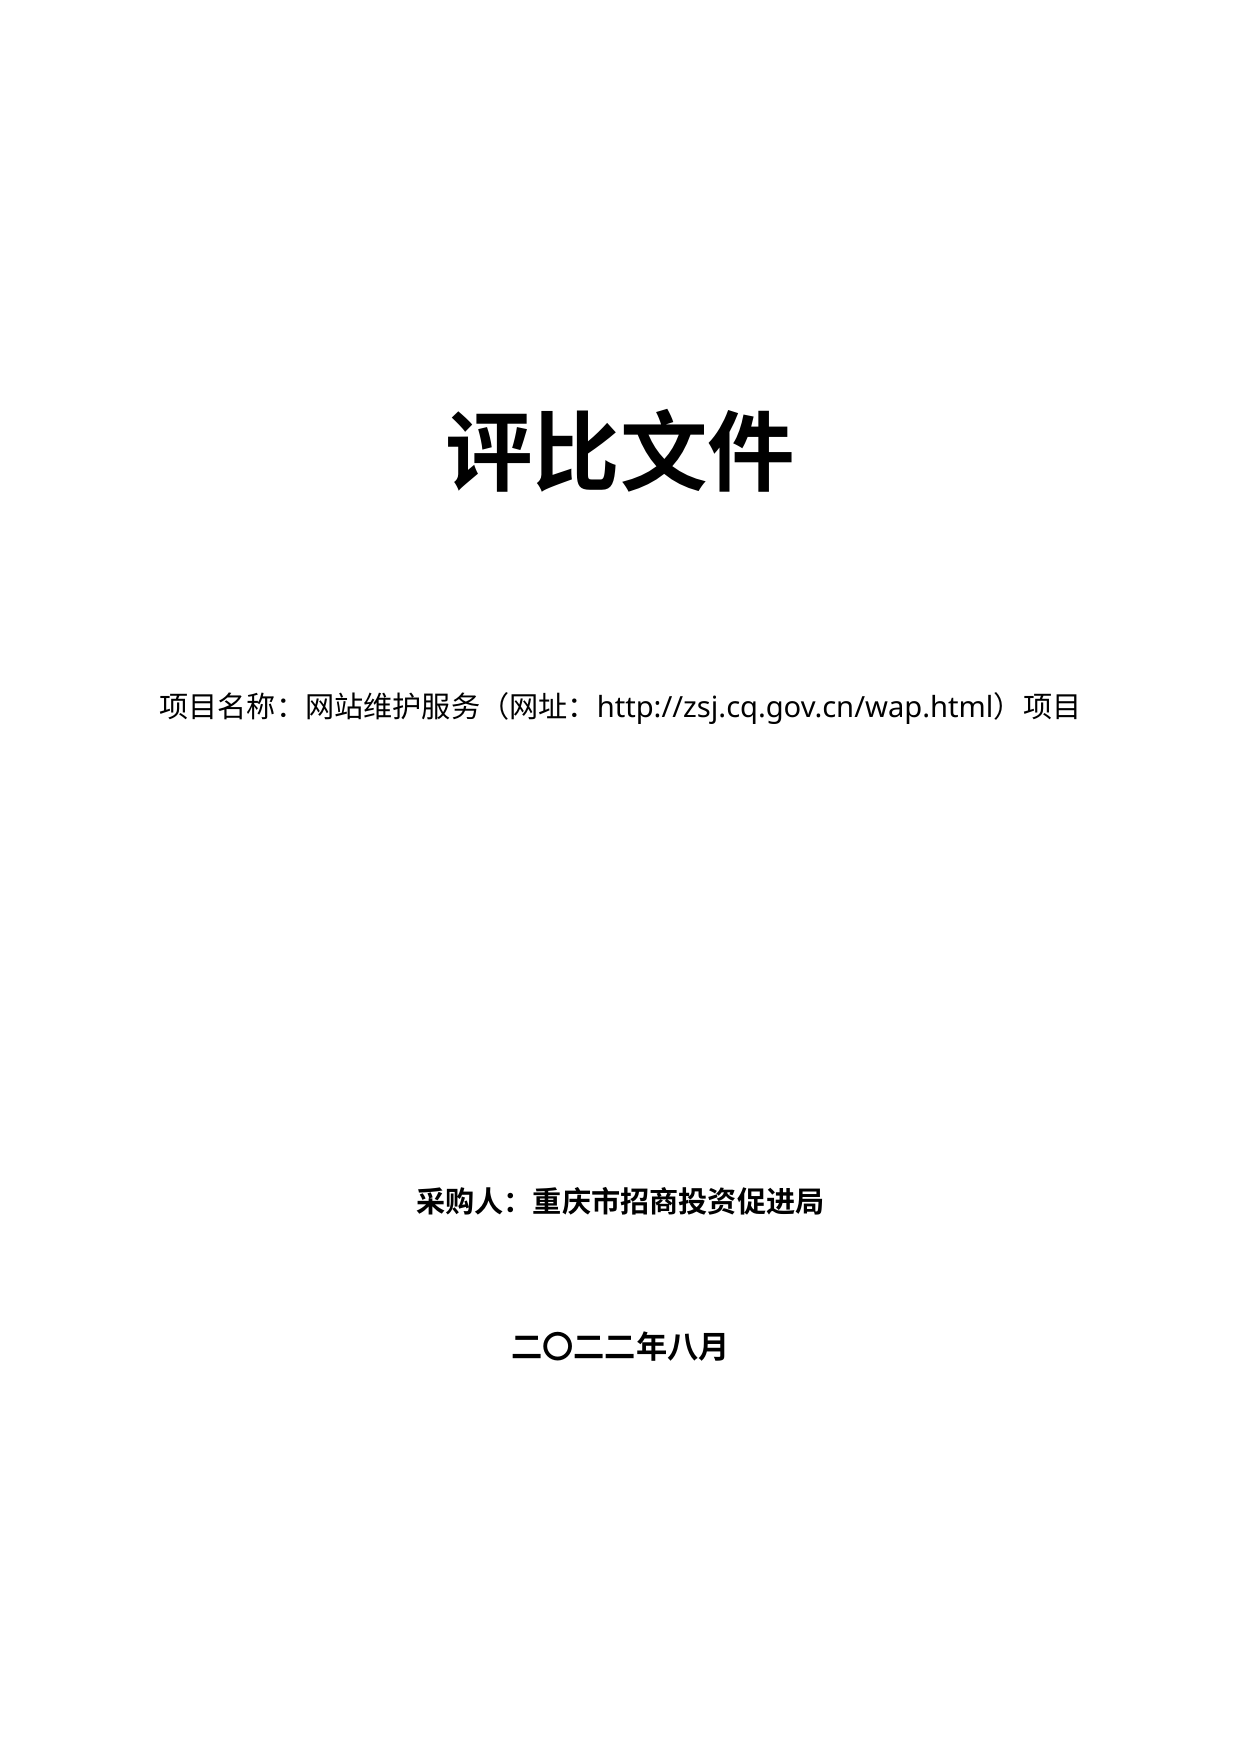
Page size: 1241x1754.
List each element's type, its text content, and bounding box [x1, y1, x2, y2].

text 评比文件 [148, 383, 1092, 510]
text 采购人：重庆市招商投资促进局 [148, 1179, 1092, 1221]
text 项目名称：网站维护服务（网址：http://zsj.cq.gov.cn/wap.html）项目 [148, 684, 1092, 726]
text 二〇二二年八月 [148, 1298, 1092, 1373]
